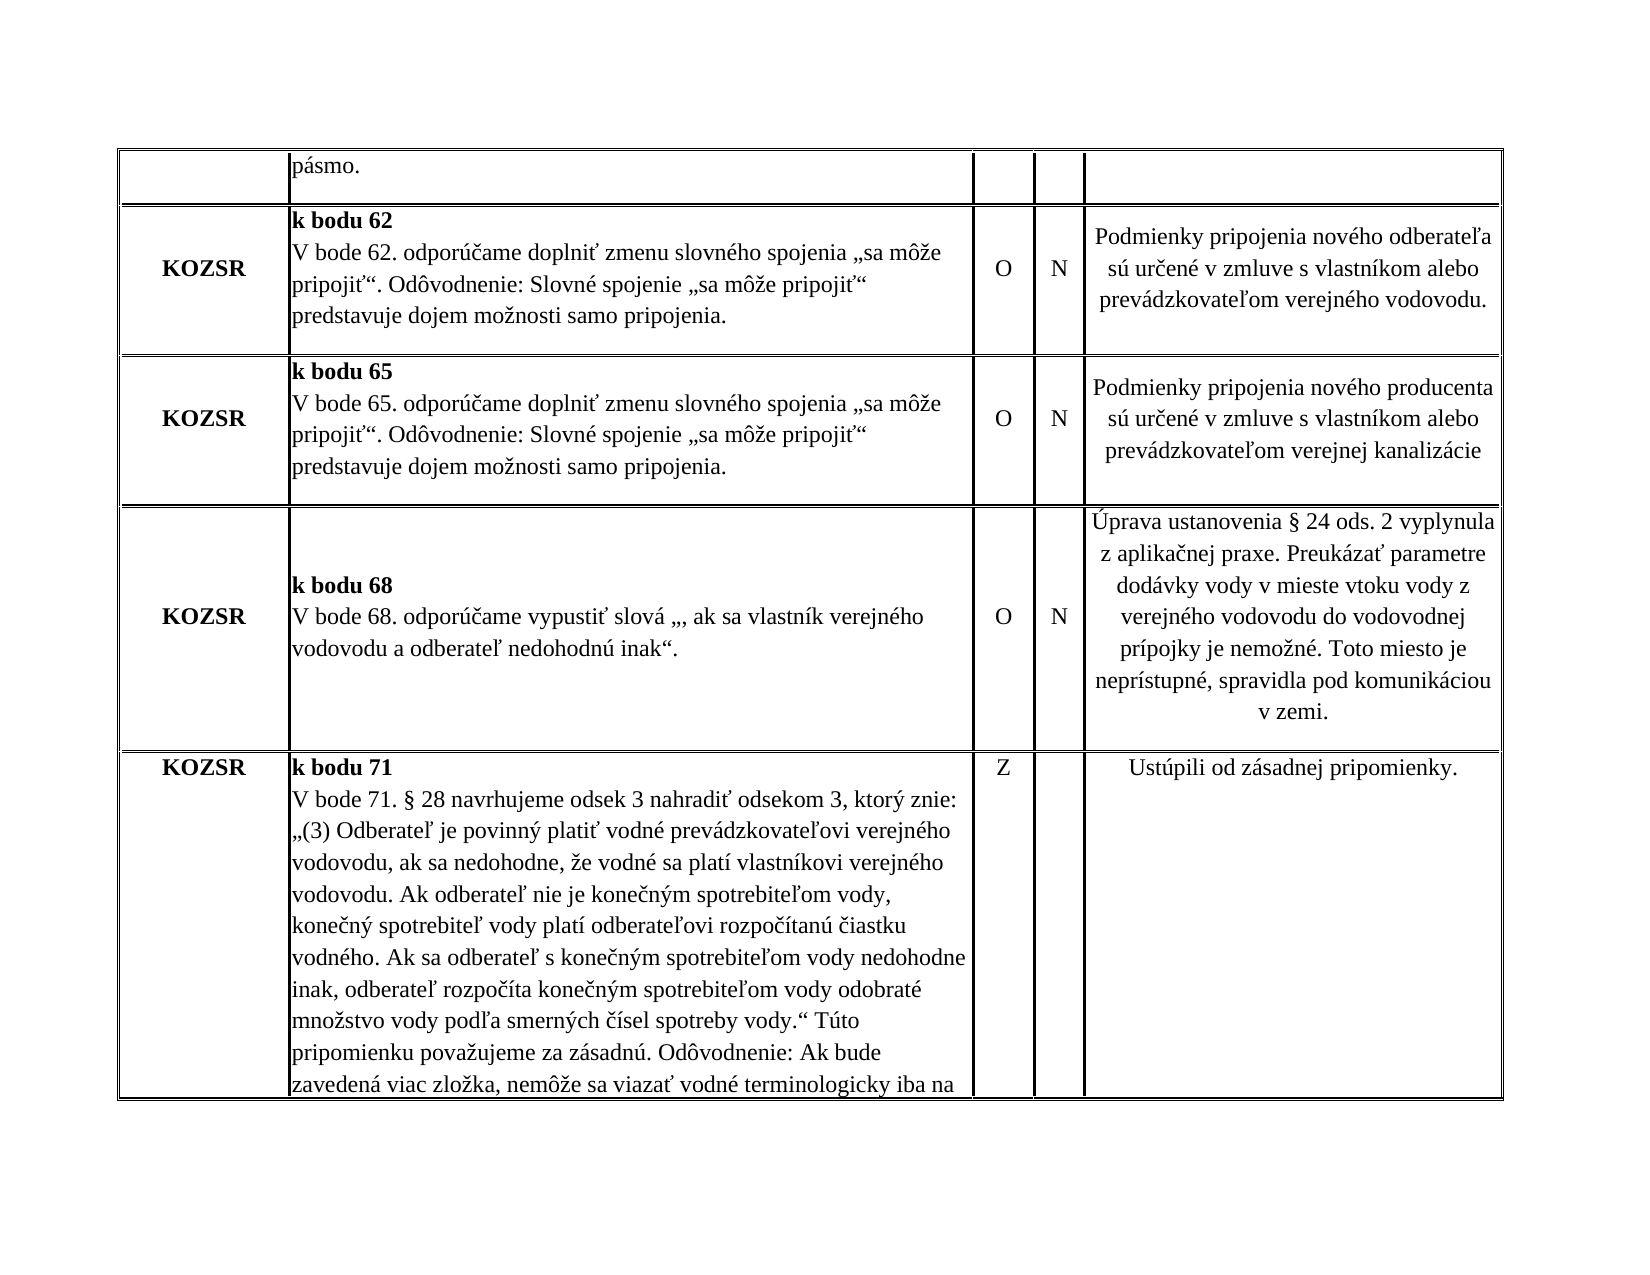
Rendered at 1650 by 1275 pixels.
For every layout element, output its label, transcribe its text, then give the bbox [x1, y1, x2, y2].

table_cell N [1034, 151, 1084, 203]
table_cell KOZSR [120, 203, 288, 354]
table_cell KOZSR [120, 504, 288, 750]
table_cell k bodu 68 V bode 68. odporúčame vypustiť slová „, ak sa vlastník verejného vodovodu a odberateľ nedohodnú inak“. [291, 508, 972, 750]
table_cell N [1036, 508, 1083, 750]
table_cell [1084, 151, 1501, 203]
table_cell N [1036, 207, 1083, 354]
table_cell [289, 753, 973, 1097]
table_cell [1084, 750, 1502, 1097]
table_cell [289, 149, 973, 203]
table_cell O [975, 207, 1033, 354]
table_cell Úprava ustanovenia § 24 ods. 2 vyplynula z aplikačnej praxe. Preukázať parametre dodávky vody v mieste vtoku vody z verejného vodovodu do vodovodnej prípojky je nemožné. Toto miesto je neprístupné, spravidla pod komunikáciou v zemi. [1086, 504, 1501, 750]
table_cell [1034, 753, 1084, 1097]
table_cell KOZSR [120, 151, 289, 203]
table_cell O [975, 508, 1033, 750]
table_cell Podmienky pripojenia nového producenta sú určené v zmluve s vlastníkom alebo prevádzkovateľom verejnej kanalizácie [1084, 354, 1502, 504]
table_cell Z [973, 753, 1034, 1097]
table_cell Podmienky pripojenia nového odberateľa sú určené v zmluve s vlastníkom alebo prevádzkovateľom verejného vodovodu. [1086, 203, 1501, 354]
table_cell KOZSR [118, 354, 289, 504]
table_cell k bodu 62 V bode 62. odporúčame doplniť zmenu slovného spojenia „sa môže pripojiť“. Odôvodnenie: Slovné spojenie „sa môže pripojiť“ predstavuje dojem možnosti samo pripojenia. [291, 207, 972, 354]
table_cell k bodu 65 V bode 65. odporúčame doplniť zmenu slovného spojenia „sa môže pripojiť“. Odôvodnenie: Slovné spojenie „sa môže pripojiť“ predstavuje dojem možnosti samo pripojenia. [291, 357, 972, 504]
table_cell KOZSR [118, 750, 289, 1097]
table_cell O [973, 149, 1034, 203]
table_cell O [975, 357, 1033, 504]
table_cell N [1036, 357, 1083, 504]
